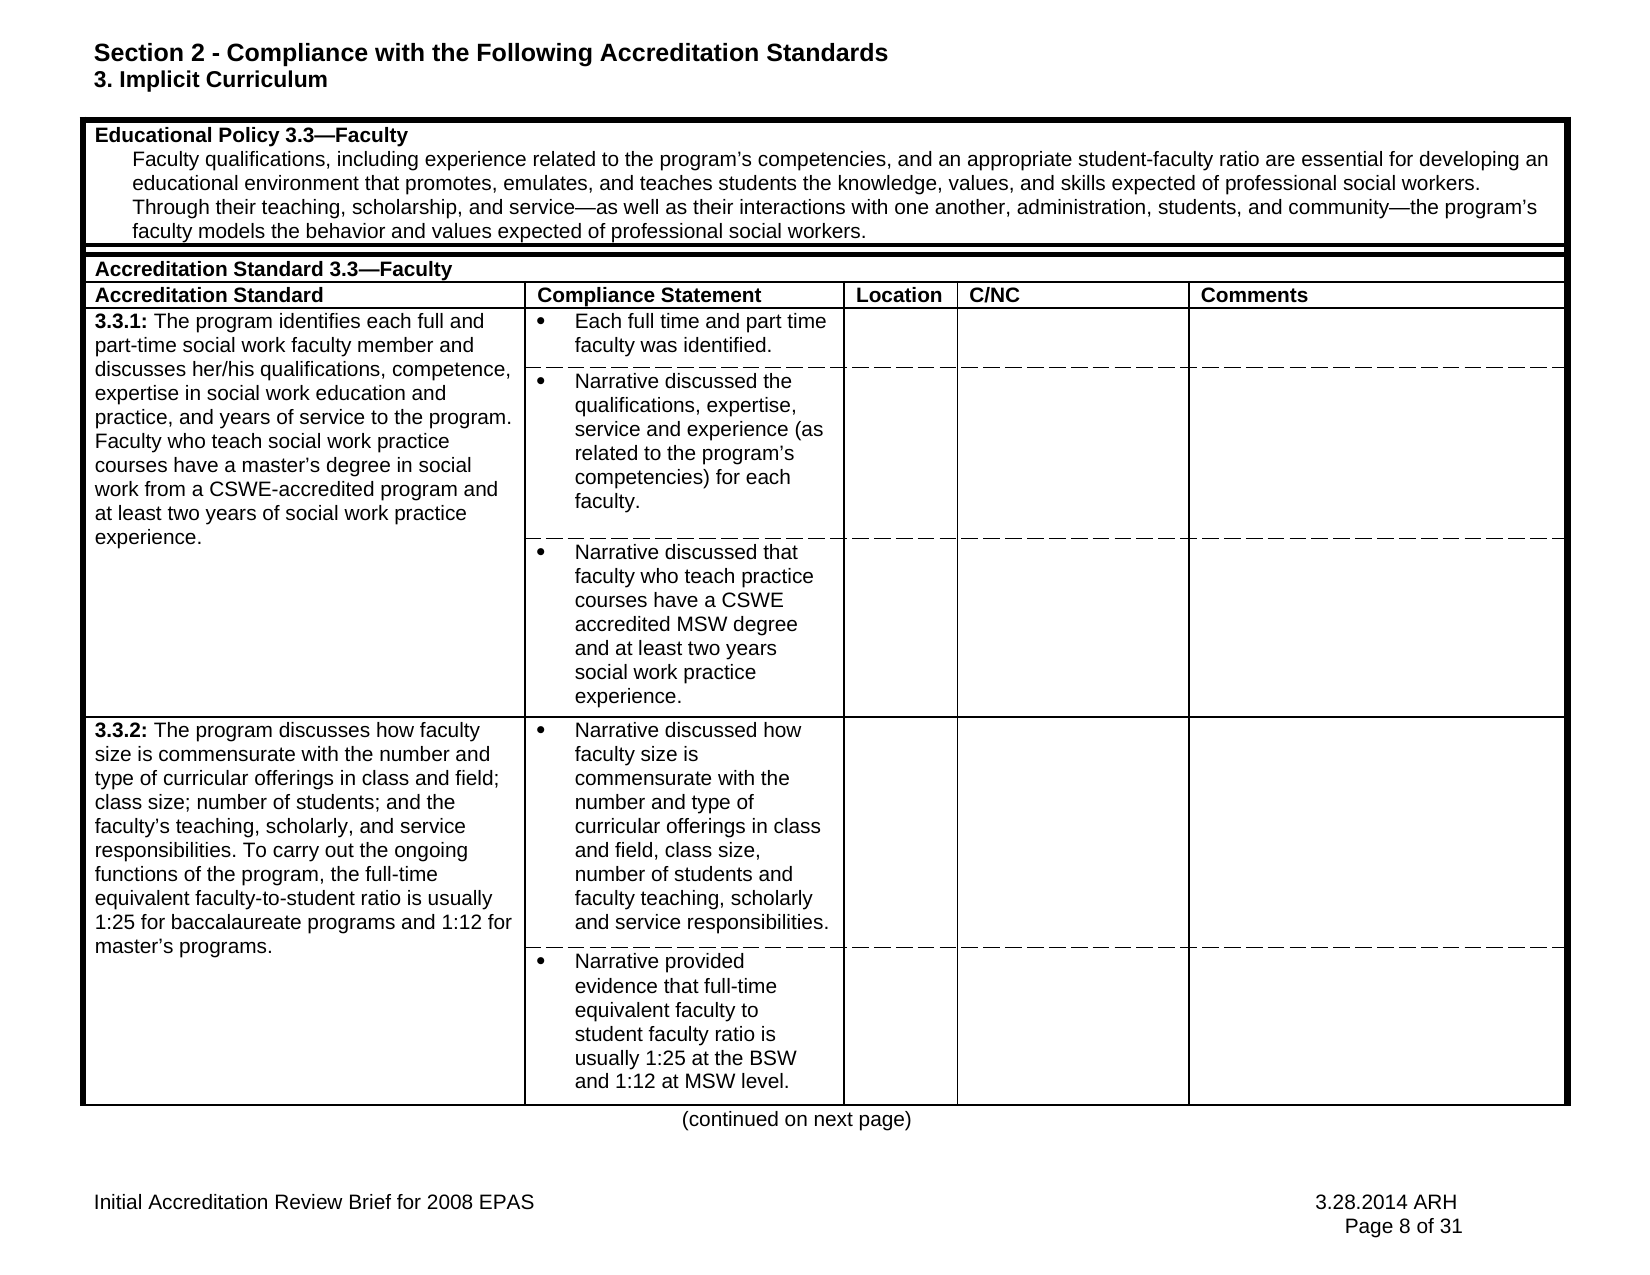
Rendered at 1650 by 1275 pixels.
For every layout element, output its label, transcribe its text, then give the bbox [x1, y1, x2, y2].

table_cell [1190, 947, 1564, 1104]
table_cell [958, 538, 1188, 716]
table_cell Accreditation Standard 3.3—Faculty [86, 257, 1564, 281]
table_cell Location [845, 283, 957, 307]
text (continued on next page) [94, 1106, 1500, 1130]
table_cell Narrative discussed the qualifications, expertise, service and experience (as related to the program’s competencies) for each faculty. [526, 367, 843, 538]
table_cell [845, 947, 957, 1104]
table_cell Narrative discussed that faculty who teach practice courses have a CSWE accredited MSW degree and at least two years social work practice experience. [526, 538, 843, 716]
table_cell Compliance Statement [526, 283, 843, 307]
table_cell [845, 718, 957, 947]
table_cell [1190, 538, 1564, 716]
table_cell [845, 538, 957, 716]
table_cell 3.3.1: The program identifies each full and part-time social work faculty member and discusses her/his qualifications, competence, expertise in social work education and practice, and years of service to the program. Faculty who teach social work practice courses have a master’s degree in social work from a CSWE-accredited program and at least two years of social work practice experience. [86, 309, 524, 716]
table_cell Each full time and part time faculty was identified. [526, 309, 843, 367]
table_cell [1190, 367, 1564, 538]
table_cell [1190, 309, 1564, 367]
table_cell [958, 947, 1188, 1104]
table_cell Narrative provided evidence that full-time equivalent faculty to student faculty ratio is usually 1:25 at the BSW and 1:12 at MSW level. [526, 947, 843, 1104]
table_cell [1190, 718, 1564, 947]
table_cell C/NC [958, 283, 1188, 307]
table_cell Comments [1190, 283, 1564, 307]
table_header Educational Policy 3.3—Faculty Faculty qualifications, including experience related to the program’s competencies, and an appropriate student-faculty ratio are essential for developing an educational environment that promotes, emulates, and teaches students the knowledge, values, and skills expected of professional social workers. Through their teaching, scholarship, and service—as well as their interactions with one another, administration, students, and community—the program’s faculty models the behavior and values expected of professional social workers. [86, 123, 1564, 243]
table_cell Narrative discussed how faculty size is commensurate with the number and type of curricular offerings in class and field, class size, number of students and faculty teaching, scholarly and service responsibilities. [526, 718, 843, 947]
table_cell 3.3.2: The program discusses how faculty size is commensurate with the number and type of curricular offerings in class and field; class size; number of students; and the faculty’s teaching, scholarly, and service responsibilities. To carry out the ongoing functions of the program, the full-time equivalent faculty-to-student ratio is usually 1:25 for baccalaureate programs and 1:12 for master’s programs. [86, 718, 524, 1104]
table_cell [845, 367, 957, 538]
table_cell [958, 309, 1188, 367]
table_cell [958, 367, 1188, 538]
table_cell [845, 309, 957, 367]
table_cell Accreditation Standard [86, 283, 524, 307]
text 3. Implicit Curriculum [94, 66, 1500, 93]
table_cell [958, 718, 1188, 947]
